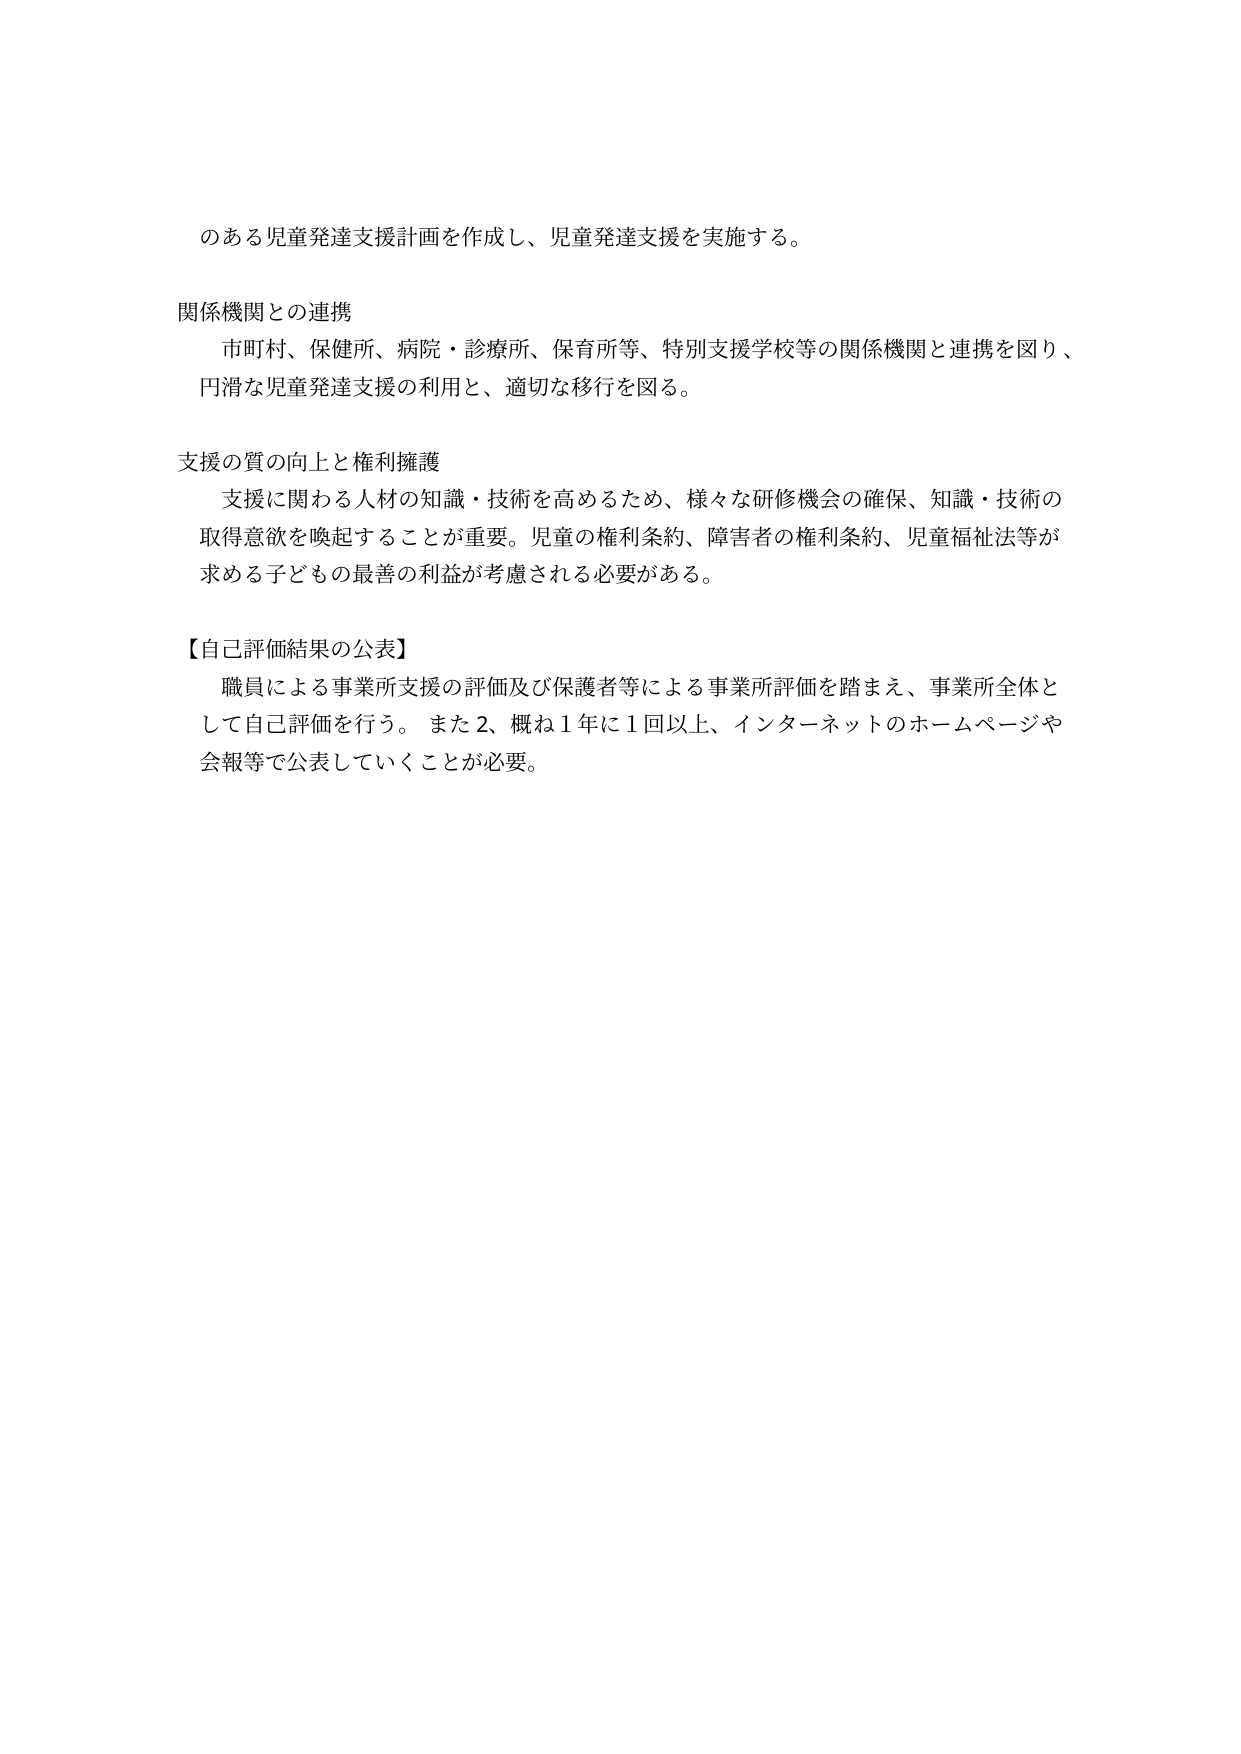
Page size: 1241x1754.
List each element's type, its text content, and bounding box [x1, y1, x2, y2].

text 支援の質の向上と権利擁護 [177, 442, 1063, 479]
text 関係機関との連携 [177, 292, 1063, 329]
text 【自己評価結果の公表】 [177, 629, 1063, 667]
text 市町村、保健所、病院・診療所、保育所等、特別支援学校等の関係機関と連携を図り、円滑な児童発達支援の利用と、適切な移行を図る。 [199, 329, 1063, 404]
text 職員による事業所支援の評価及び保護者等による事業所評価を踏まえ、事業所全体として自己評価を行う。 また2、概ね１年に１回以上、インターネットのホームページや会報等で公表していくことが必要。 [199, 667, 1063, 779]
text 支援に関わる人材の知識・技術を高めるため、様々な研修機会の確保、知識・技術の取得意欲を喚起することが重要。児童の権利条約、障害者の権利条約、児童福祉法等が求める子どもの最善の利益が考慮される必要がある。 [199, 479, 1063, 592]
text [199, 217, 1063, 254]
